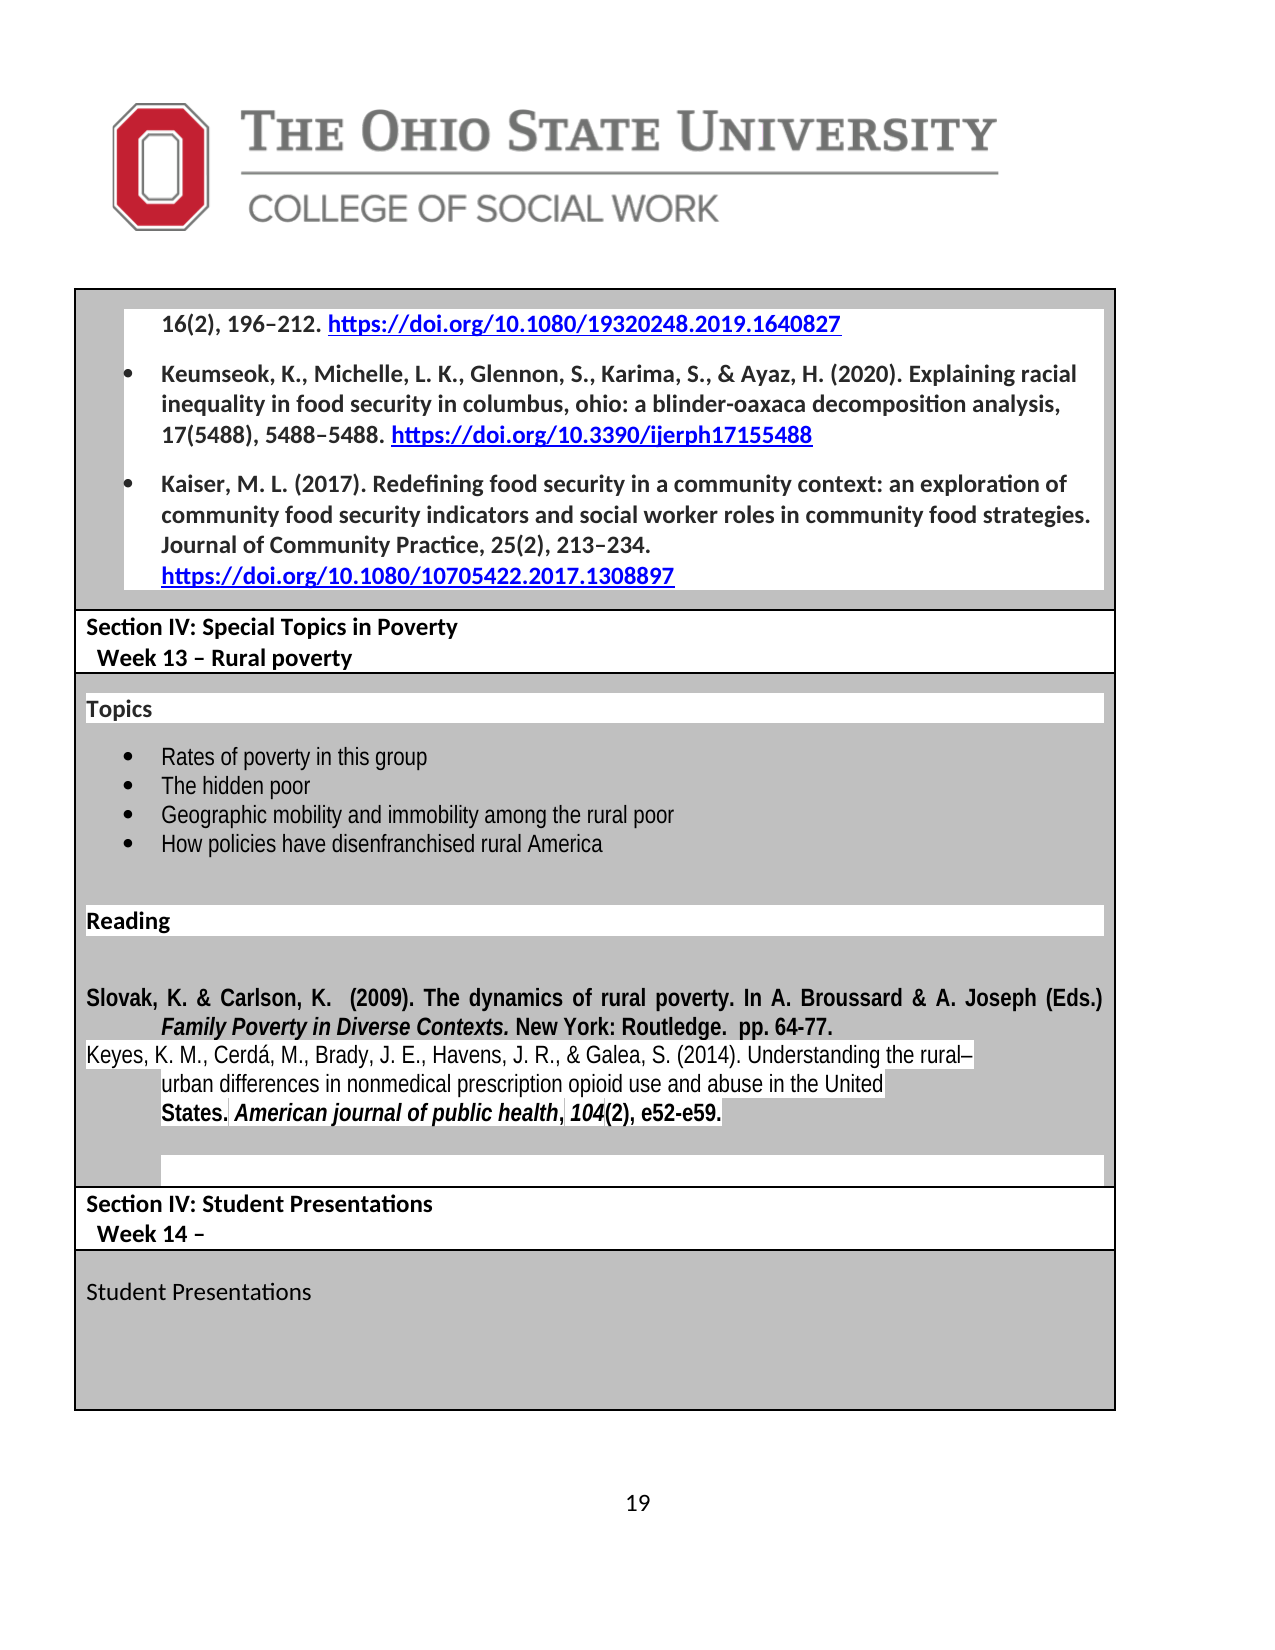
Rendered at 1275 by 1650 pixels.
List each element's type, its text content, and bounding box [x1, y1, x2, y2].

table_cell Student Presentations [76, 1251, 1114, 1409]
table_cell Section IV: Student Presentations Week 14 – [76, 1188, 1114, 1249]
picture [112, 103, 999, 231]
table_cell Section IV: Special Topics in Poverty Week 13 – Rural poverty [76, 611, 1114, 672]
table_cell Topics Rates of poverty in this group The hidden poor Geographic mobility and immobility among the rural poor How policies have disenfranchised rural America Reading Slovak, K. & Carlson, K. (2009). The dynamics of rural poverty. In A. Broussard & A. Joseph (Eds.) Family Poverty in Diverse Contexts. New York: Routledge. pp. 64-77. Keyes, K. M., Cerdá, M., Brady, J. E., Havens, J. R., & Galea, S. (2014). Understanding the rural– urban differences in nonmedical prescription opioid use and abuse in the United States. American journal of public health, 104(2), e52-e59. [76, 674, 1114, 1186]
